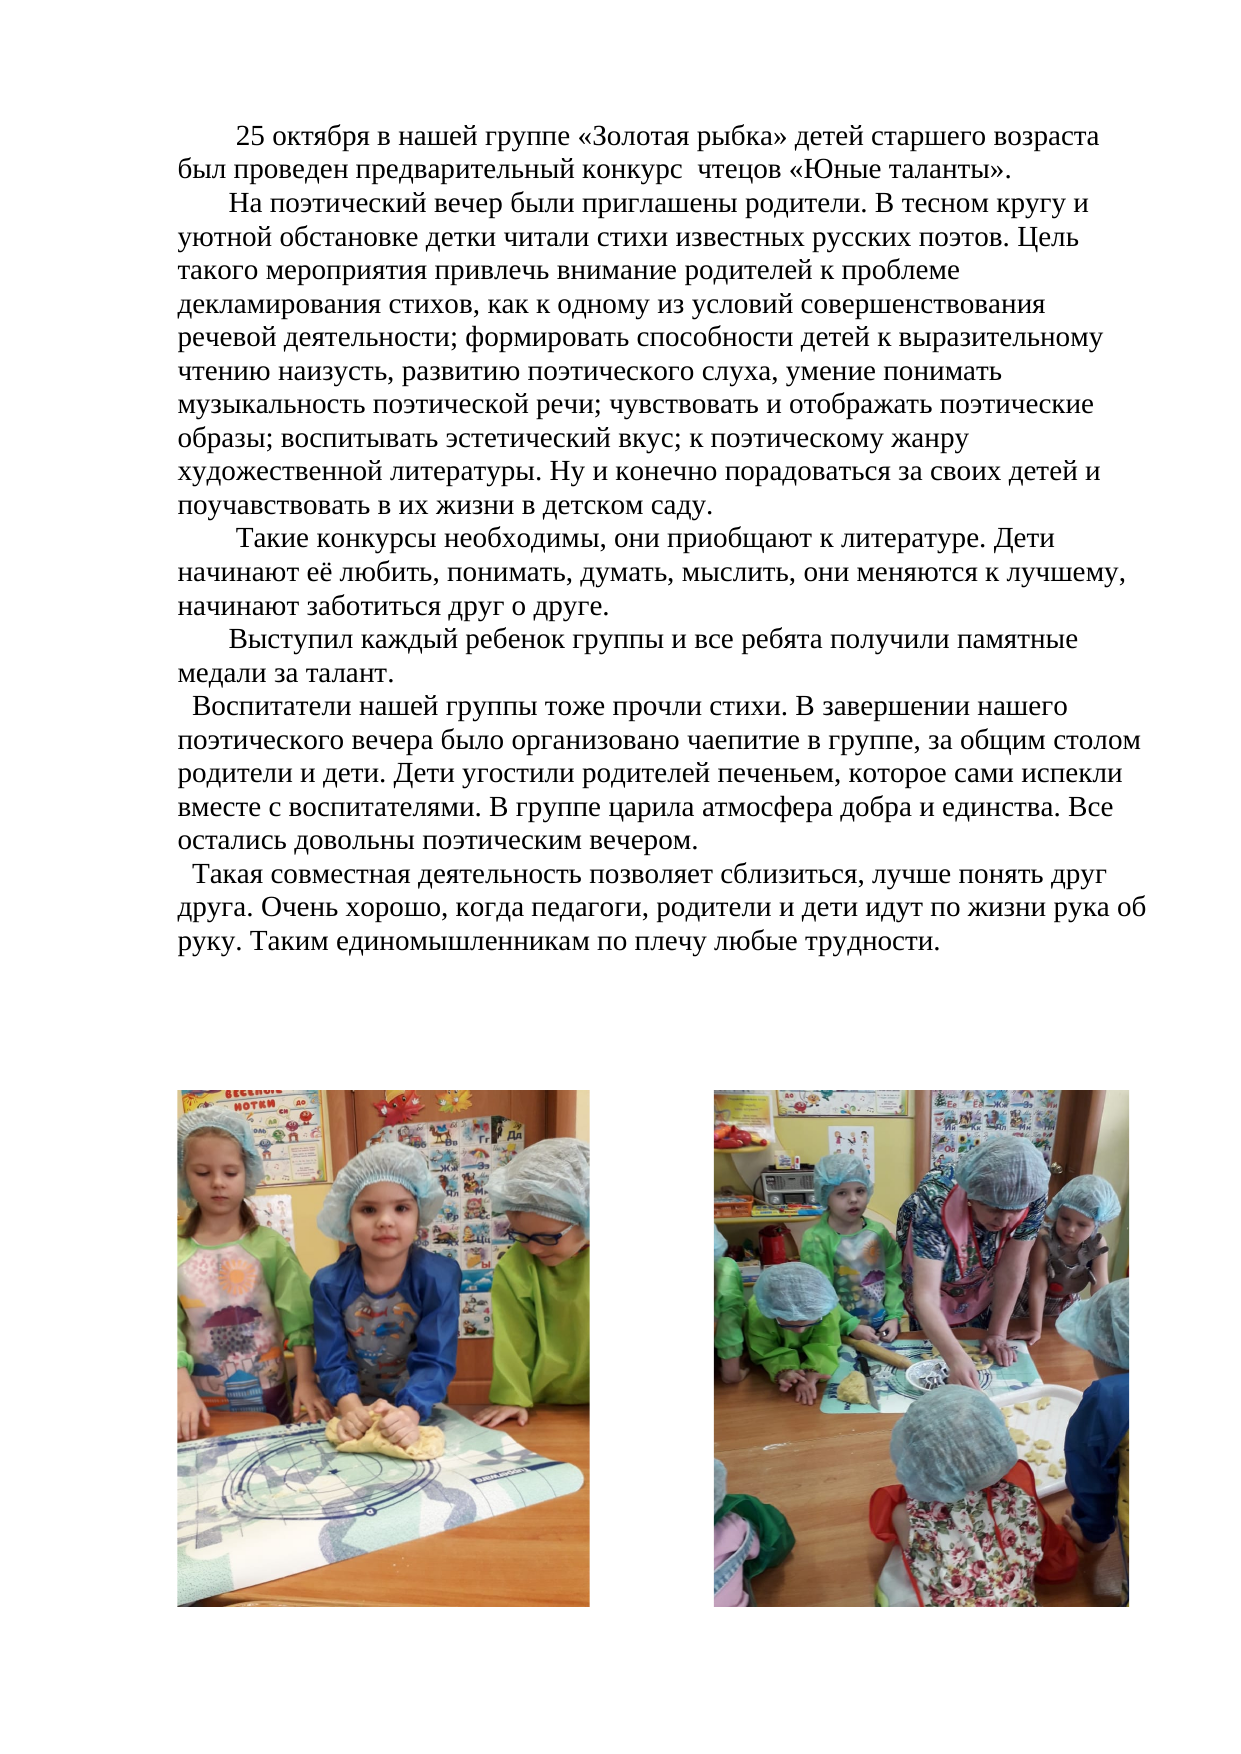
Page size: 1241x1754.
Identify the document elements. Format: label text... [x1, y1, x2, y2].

text Такая совместная деятельность позволяет сблизиться, лучше понять друг друга. Очень хорошо, когда педагоги, родители и дети идут по жизни рука об руку. Таким единомышленникам по плечу любые трудности. [177, 856, 1152, 957]
picture [713, 1090, 1130, 1607]
text 25 октября в нашей группе «Золотая рыбка» детей старшего возраста был проведен предварительный конкурс чтецов «Юные таланты». [177, 118, 1152, 185]
text Такие конкурсы необходимы, они приобщают к литературе. Дети начинают её любить, понимать, думать, мыслить, они меняются к лучшему, начинают заботиться друг о друге. [177, 521, 1152, 621]
text Воспитатели нашей группы тоже прочли стихи. В завершении нашего поэтического вечера было организовано чаепитие в группе, за общим столом родители и дети. Дети угостили родителей печеньем, которое сами испекли вместе с воспитателями. В группе царила атмосфера добра и единства. Все остались довольны поэтическим вечером. [177, 688, 1152, 856]
picture [177, 1090, 590, 1607]
text Выступил каждый ребенок группы и все ребята получили памятные медали за талант. [177, 621, 1152, 688]
text На поэтический вечер были приглашены родители. В тесном кругу и уютной обстановке детки читали стихи известных русских поэтов. Цель такого мероприятия привлечь внимание родителей к проблеме декламирования стихов, как к одному из условий совершенствования речевой деятельности; формировать способности детей к выразительному чтению наизусть, развитию поэтического слуха, умение понимать музыкальность поэтической речи; чувствовать и отображать поэтические образы; воспитывать эстетический вкус; к поэтическому жанру художественной литературы. Ну и конечно порадоваться за своих детей и поучавствовать в их жизни в детском саду. [177, 185, 1152, 521]
